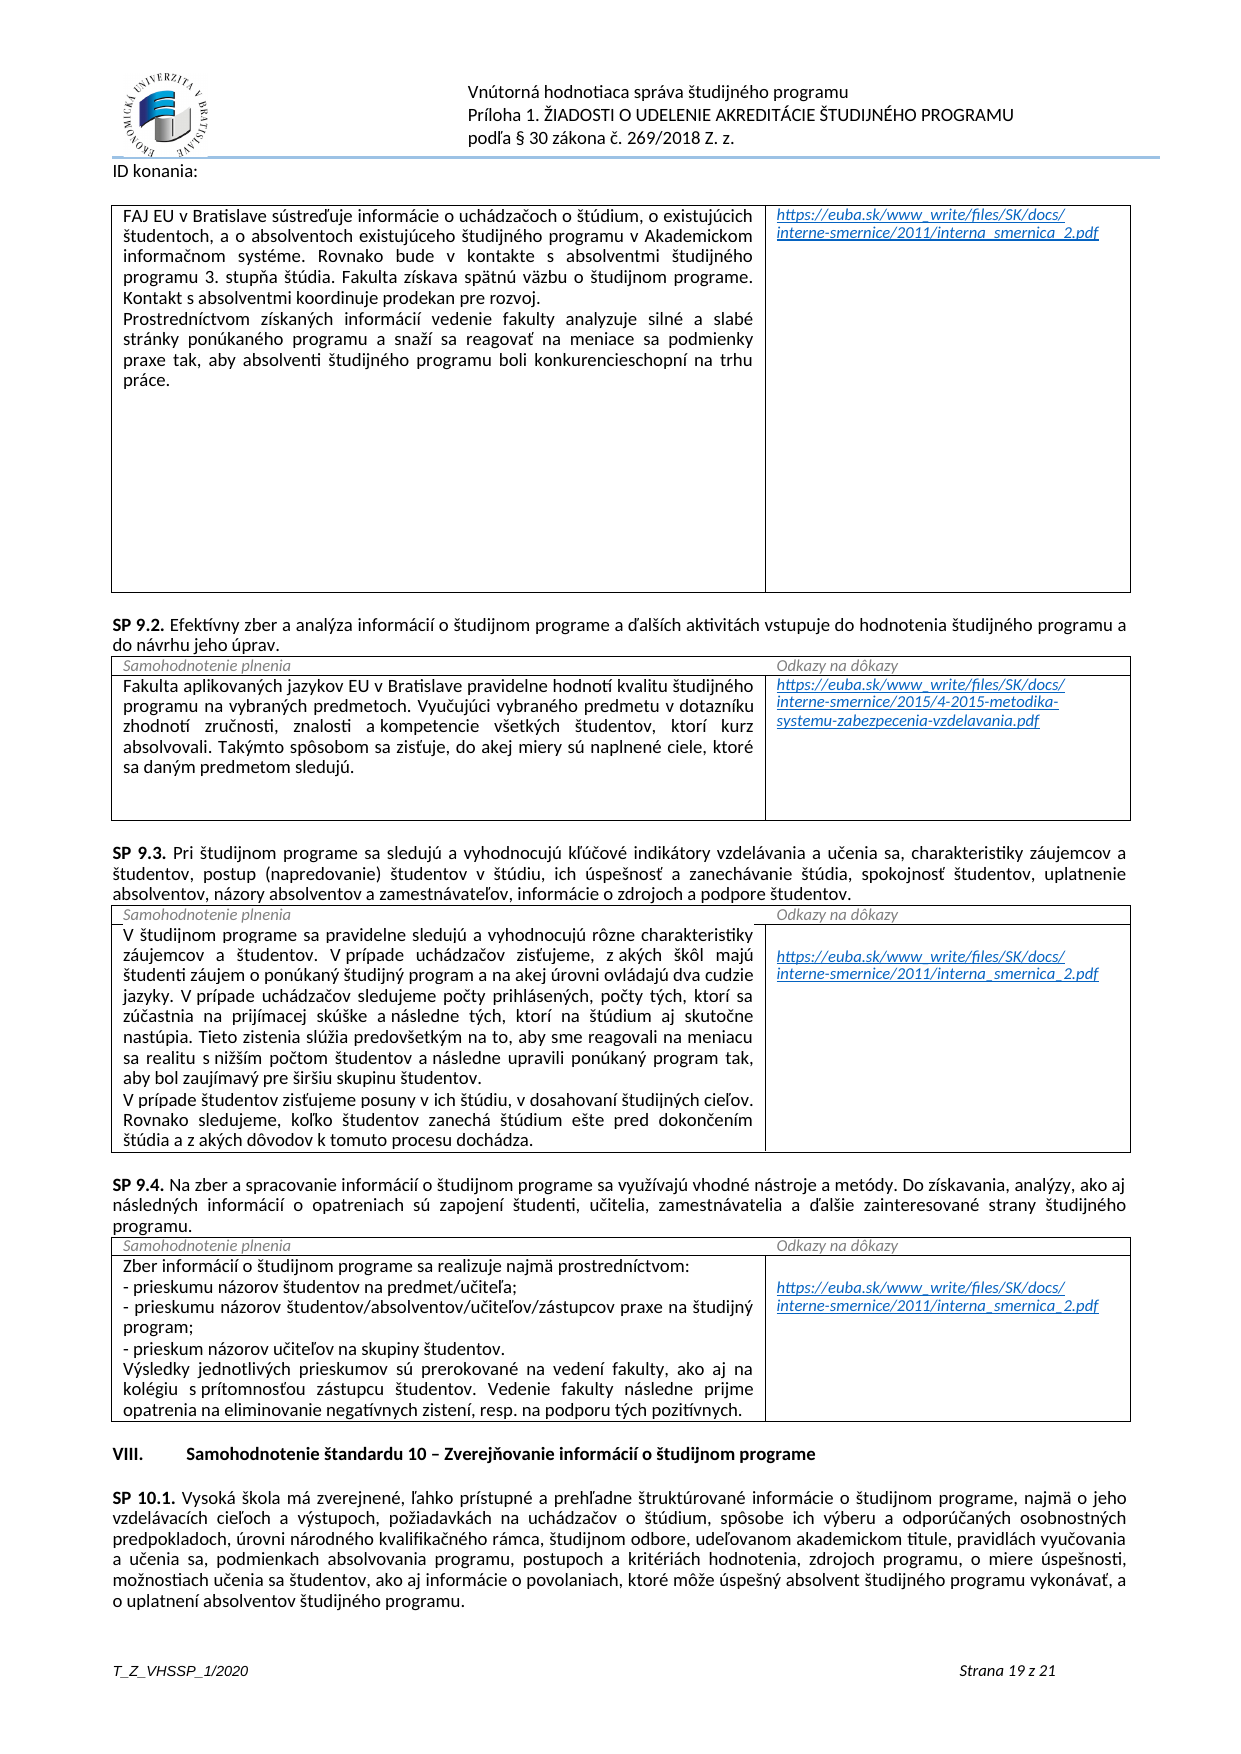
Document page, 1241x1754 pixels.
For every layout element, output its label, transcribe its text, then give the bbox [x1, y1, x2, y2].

text SP 9.4. Na zber a spracovanie informácií o študijnom programe sa využívajú vhodné nástroje a metódy. Do získavania, analýzy, ako aj následných informácií o opatreniach sú zapojení študenti, učitelia, zamestnávatelia a ďalšie zainteresované strany študijného programu. [112, 1175, 1128, 1237]
table_cell https://euba.sk/www_write/files/SK/docs/interne-smernice/2015/4-2015-metodika-systemu-zabezpecenia-vzdelavania.pdf [766, 676, 1130, 820]
text SP 9.2. Efektívny zber a analýza informácií o študijnom programe a ďalších aktivitách vstupuje do hodnotenia študijného programu a do návrhu jeho úprav. [112, 615, 1128, 656]
table_header Samohodnotenie plnenia [112, 906, 765, 924]
picture [123, 73, 208, 157]
text SP 10.1. Vysoká škola má zverejnené, ľahko prístupné a prehľadne štruktúrované informácie o študijnom programe, najmä o jeho vzdelávacích cieľoch a výstupoch, požiadavkách na uchádzačov o štúdium, spôsobe ich výberu a odporúčaných osobnostných predpokladoch, úrovni národného kvalifikačného rámca, študijnom odbore, udeľovanom akademickom titule, pravidlách vyučovania a učenia sa, podmienkach absolvovania programu, postupoch a kritériách hodnotenia, zdrojoch programu, o miere úspešnosti, možnostiach učenia sa študentov, ako aj informácie o povolaniach, ktoré môže úspešný absolvent študijného programu vykonávať, a o uplatnení absolventov študijného programu. [112, 1488, 1128, 1612]
table_header Samohodnotenie plnenia [112, 1238, 765, 1255]
table_header Samohodnotenie plnenia [112, 657, 765, 675]
table_cell Zber informácií o študijnom programe sa realizuje najmä prostredníctvom: - prieskumu názorov študentov na predmet/učiteľa; - prieskumu názorov študentov/absolventov/učiteľov/zástupcov praxe na študijný program; - prieskum názorov učiteľov na skupiny študentov. Výsledky jednotlivých prieskumov sú prerokované na vedení fakulty, ako aj na kolégiu s prítomnosťou zástupcu študentov. Vedenie fakulty následne prijme opatrenia na eliminovanie negatívnych zistení, resp. na podporu tých pozitívnych. [112, 1256, 765, 1421]
table_header Odkazy na dôkazy [765, 1238, 1130, 1255]
table_cell Fakulta aplikovaných jazykov EU v Bratislave pravidelne hodnotí kvalitu študijného programu na vybraných predmetoch. Vyučujúci vybraného predmetu v dotazníku zhodnotí zručnosti, znalosti a kompetencie všetkých študentov, ktorí kurz absolvovali. Takýmto spôsobom sa zisťuje, do akej miery sú naplnené ciele, ktoré sa daným predmetom sledujú. [112, 676, 765, 820]
text SP 9.3. Pri študijnom programe sa sledujú a vyhodnocujú kľúčové indikátory vzdelávania a učenia sa, charakteristiky záujemcov a študentov, postup (napredovanie) študentov v štúdiu, ich úspešnosť a zanechávanie štúdia, spokojnosť študentov, uplatnenie absolventov, názory absolventov a zamestnávateľov, informácie o zdrojoch a podpore študentov. [112, 843, 1128, 905]
table_cell https://euba.sk/www_write/files/SK/docs/interne-smernice/2011/interna_smernica_2.pdf [766, 925, 1130, 1151]
table_cell https://euba.sk/www_write/files/SK/docs/interne-smernice/2011/interna_smernica_2.pdf [766, 206, 1130, 592]
table_header Odkazy na dôkazy [765, 657, 1130, 675]
list Samohodnotenie štandardu 10 – Zverejňovanie informácií o študijnom programe [112, 1444, 1128, 1465]
table_cell https://euba.sk/www_write/files/SK/docs/interne-smernice/2011/interna_smernica_2.pdf [766, 1256, 1130, 1421]
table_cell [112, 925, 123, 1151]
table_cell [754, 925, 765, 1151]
table_cell FAJ EU v Bratislave sústreďuje informácie o uchádzačoch o štúdium, o existujúcich študentoch, a o absolventoch existujúceho študijného programu v Akademickom informačnom systéme. Rovnako bude v kontakte s absolventmi študijného programu 3. stupňa štúdia. Fakulta získava spätnú väzbu o študijnom programe. Kontakt s absolventmi koordinuje prodekan pre rozvoj. Prostredníctvom získaných informácií vedenie fakulty analyzuje silné a slabé stránky ponúkaného programu a snaží sa reagovať na meniace sa podmienky praxe tak, aby absolventi študijného programu boli konkurencieschopní na trhu práce. [112, 206, 765, 592]
table_header Odkazy na dôkazy [765, 906, 1130, 924]
